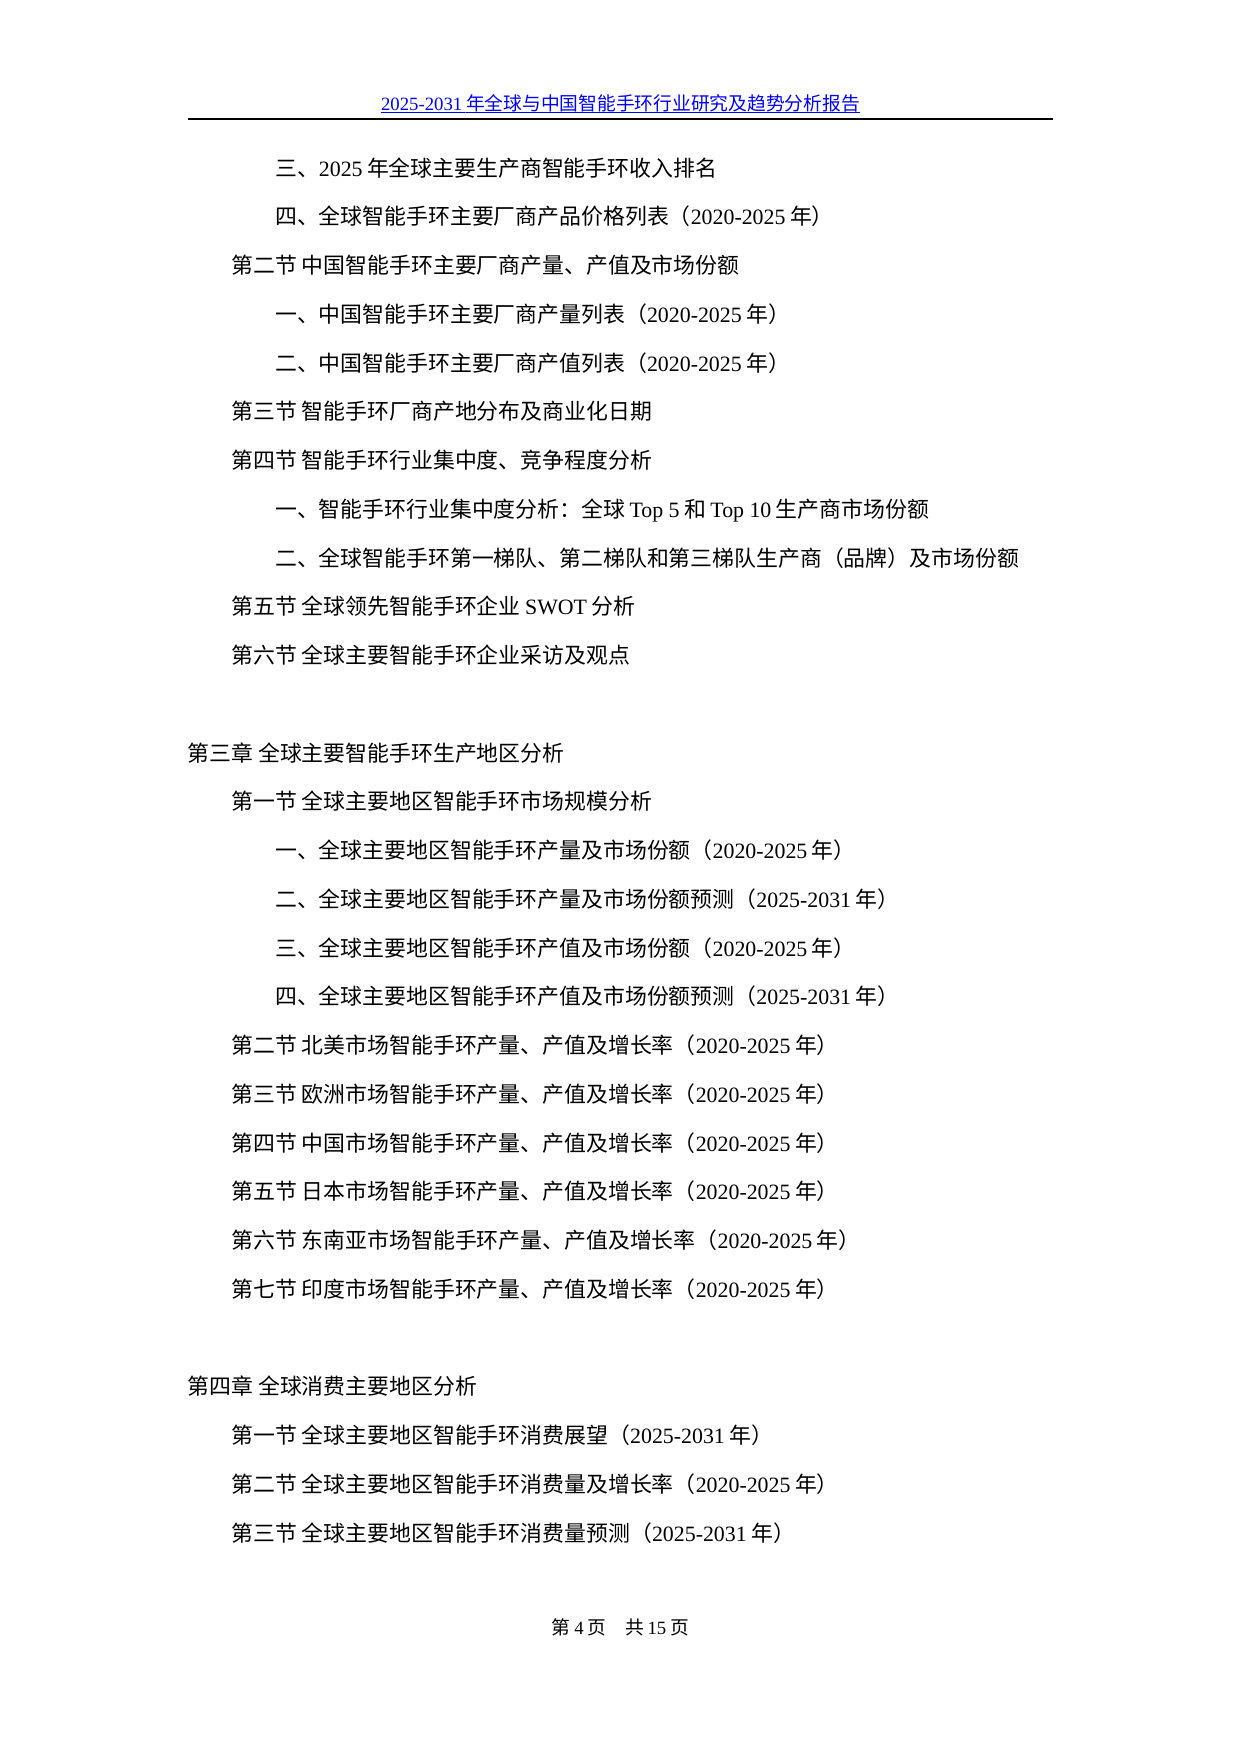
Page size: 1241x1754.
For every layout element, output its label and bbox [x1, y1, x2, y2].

text [187, 150, 1053, 1548]
